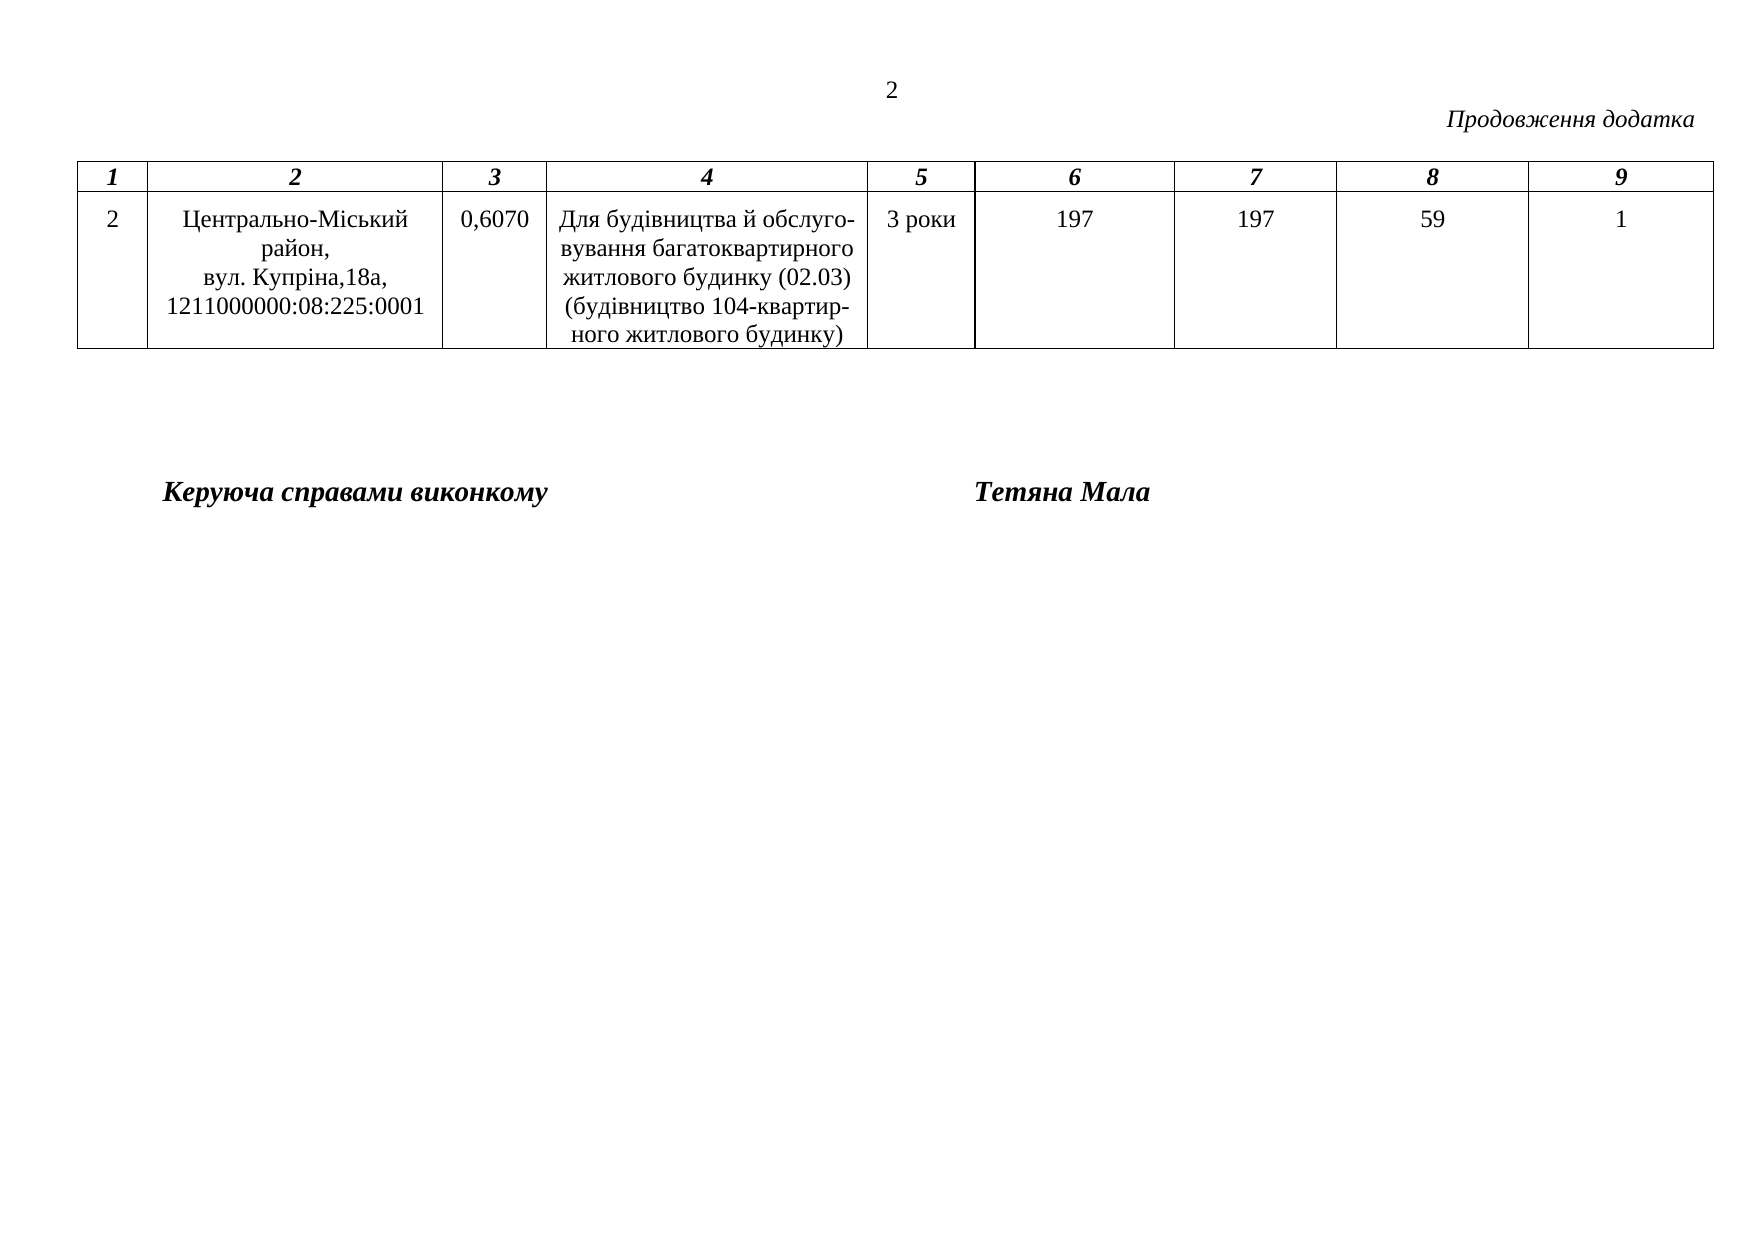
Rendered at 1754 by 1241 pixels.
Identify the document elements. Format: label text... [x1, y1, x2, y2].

table_cell 9 [1529, 162, 1713, 191]
table_cell 6 [976, 162, 1174, 191]
table_cell 3 роки [868, 192, 974, 348]
table_cell 2 [78, 192, 147, 348]
table_cell 59 [1337, 192, 1528, 348]
table_cell 3 [443, 162, 546, 191]
table_cell 1 [1529, 192, 1713, 348]
table_cell 5 [868, 162, 974, 191]
table_cell 197 [976, 192, 1174, 348]
table_cell 2 [148, 162, 442, 191]
table_cell Для будівництва й обслуго-вування багатоквартирного житлового будинку (02.03) (будівництво 104-квартир-ного житлового будинку) [547, 192, 867, 348]
table_cell 8 [1337, 162, 1528, 191]
table_cell 4 [547, 162, 867, 191]
table_cell 7 [1175, 162, 1336, 191]
table_cell Центрально-Міський район, вул. Купріна,18а, 1211000000:08:225:0001 [148, 192, 442, 348]
table_cell 197 [1175, 192, 1336, 348]
text Керуюча справами виконкому Тетяна Мала [162, 474, 1695, 508]
table_cell 1 [78, 162, 147, 191]
table_cell 0,6070 [443, 192, 546, 348]
